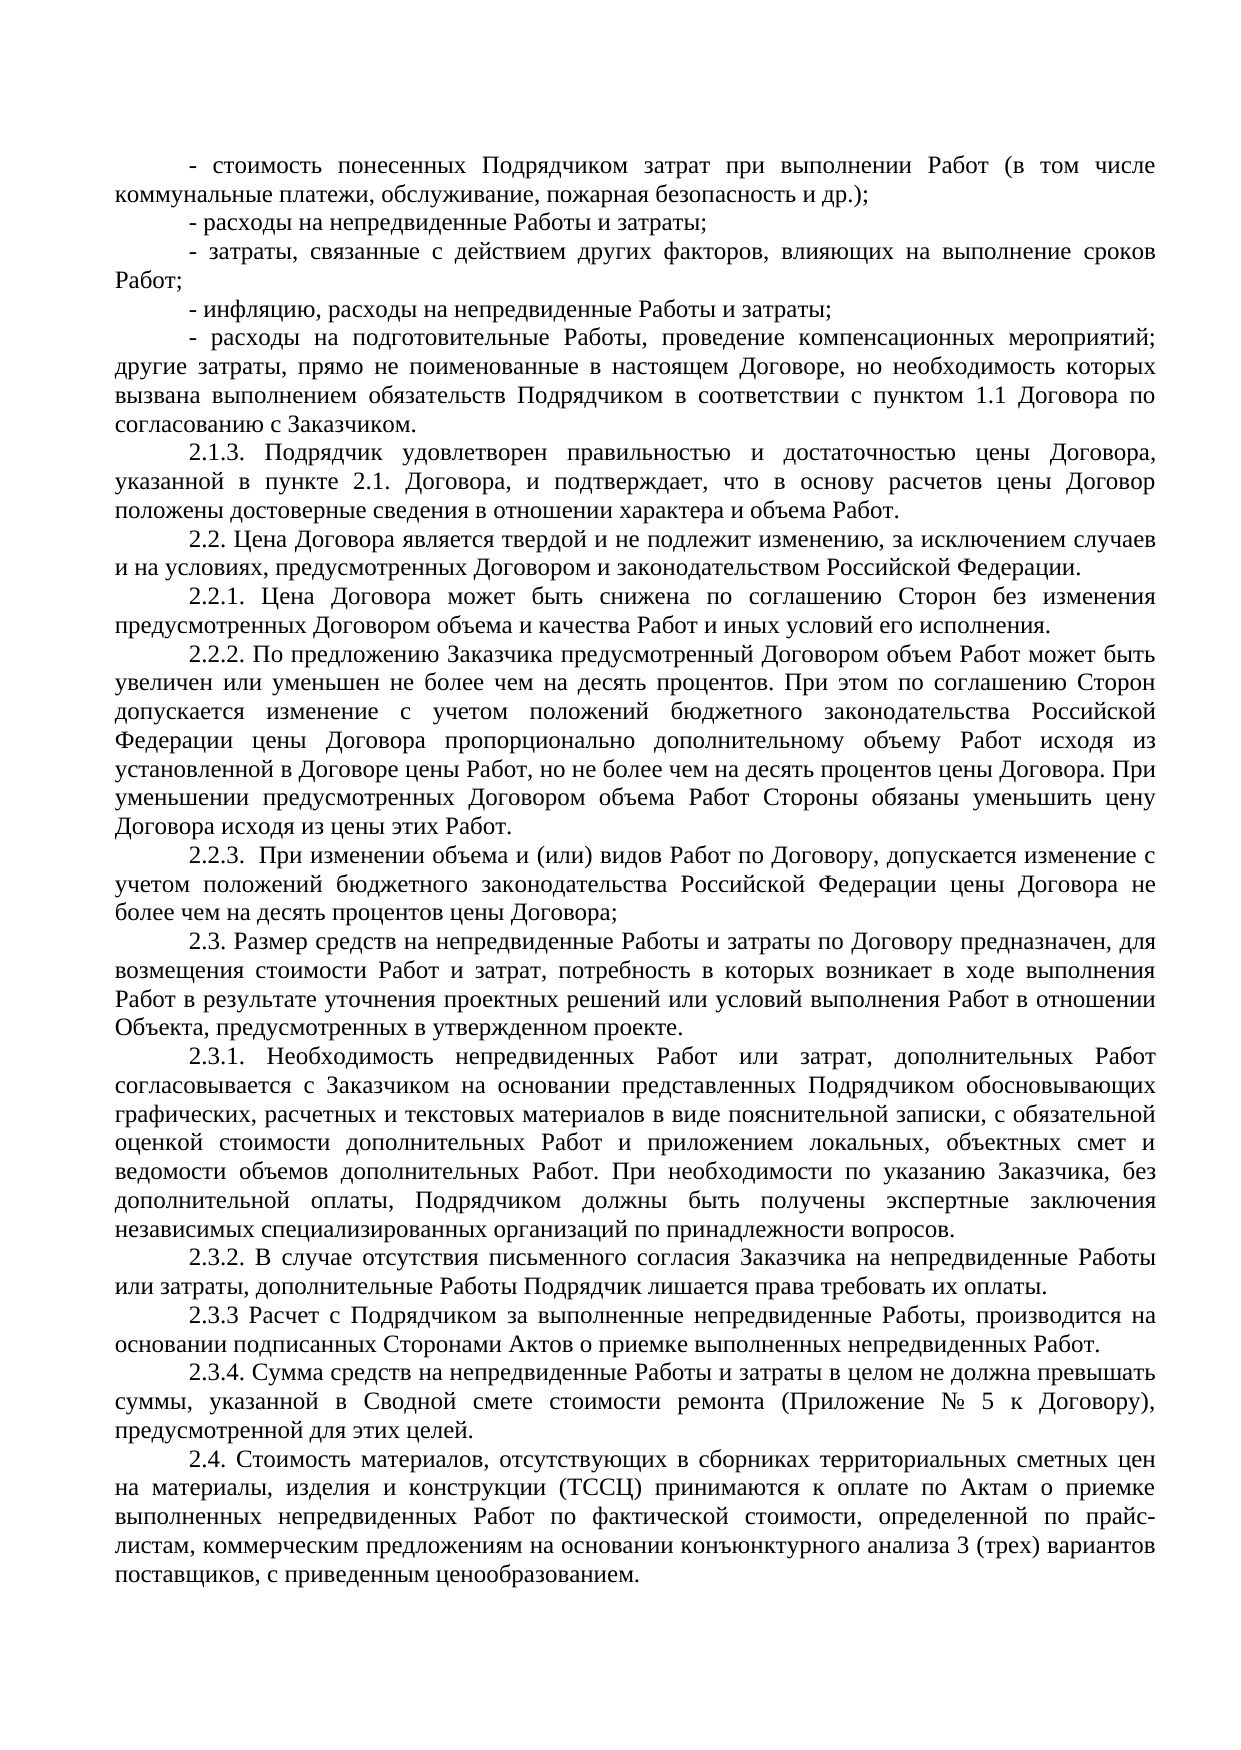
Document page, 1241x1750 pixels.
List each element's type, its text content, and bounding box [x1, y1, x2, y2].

text 2.2.1. Цена Договора может быть снижена по соглашению Сторон без изменения предусмотренных Договором объема и качества Работ и иных условий его исполнения. [114, 581, 1157, 639]
text - стоимость понесенных Подрядчиком затрат при выполнении Работ (в том числе коммунальные платежи, обслуживание, пожарная безопасность и др.); [114, 150, 1157, 207]
text 2.2.2. По предложению Заказчика предусмотренный Договором объем Работ может быть увеличен или уменьшен не более чем на десять процентов. При этом по соглашению Сторон допускается изменение с учетом положений бюджетного законодательства Российской Федерации цены Договора пропорционально дополнительному объему Работ исходя из установленной в Договоре цены Работ, но не более чем на десять процентов цены Договора. При уменьшении предусмотренных Договором объема Работ Стороны обязаны уменьшить цену Договора исходя из цены этих Работ. [114, 639, 1157, 840]
text 2.3.1. Необходимость непредвиденных Работ или затрат, дополнительных Работ согласовывается с Заказчиком на основании представленных Подрядчиком обосновывающих графических, расчетных и текстовых материалов в виде пояснительной записки, с обязательной оценкой стоимости дополнительных Работ и приложением локальных, объектных смет и ведомости объемов дополнительных Работ. При необходимости по указанию Заказчика, без дополнительной оплаты, Подрядчиком должны быть получены экспертные заключения независимых специализированных организаций по принадлежности вопросов. [114, 1041, 1157, 1242]
text - инфляцию, расходы на непредвиденные Работы и затраты; [114, 294, 1157, 322]
text 2.3.3 Расчет с Подрядчиком за выполненные непредвиденные Работы, производится на основании подписанных Сторонами Актов о приемке выполненных непредвиденных Работ. [114, 1300, 1157, 1357]
text 2.2. Цена Договора является твердой и не подлежит изменению, за исключением случаев и на условиях, предусмотренных Договором и законодательством Российской Федерации. [114, 524, 1157, 581]
text - затраты, связанные с действием других факторов, влияющих на выполнение сроков Работ; [114, 236, 1157, 294]
text 2.3. Размер средств на непредвиденные Работы и затраты по Договору предназначен, для возмещения стоимости Работ и затрат, потребность в которых возникает в ходе выполнения Работ в результате уточнения проектных решений или условий выполнения Работ в отношении Объекта, предусмотренных в утвержденном проекте. [114, 926, 1157, 1041]
text 2.2.3. При изменении объема и (или) видов Работ по Договору, допускается изменение с учетом положений бюджетного законодательства Российской Федерации цены Договора не более чем на десять процентов цены Договора; [114, 896, 1157, 926]
text - расходы на непредвиденные Работы и затраты; [114, 207, 1157, 236]
text 2.4. Стоимость материалов, отсутствующих в сборниках территориальных сметных цен на материалы, изделия и конструкции (ТССЦ) принимаются к оплате по Актам о приемке выполненных непредвиденных Работ по фактической стоимости, определенной по прайс-листам, коммерческим предложениям на основании конъюнктурного анализа 3 (трех) вариантов поставщиков, с приведенным ценообразованием. [114, 1444, 1157, 1587]
text 2.1.3. Подрядчик удовлетворен правильностью и достаточностью цены Договора, указанной в пункте 2.1. Договора, и подтверждает, что в основу расчетов цены Договор положены достоверные сведения в отношении характера и объема Работ. [114, 437, 1157, 524]
text 2.3.4. Сумма средств на непредвиденные Работы и затраты в целом не должна превышать суммы, указанной в Сводной смете стоимости ремонта (Приложение № 5 к Договору), предусмотренной для этих целей. [114, 1357, 1157, 1444]
text - расходы на подготовительные Работы, проведение компенсационных мероприятий; другие затраты, прямо не поименованные в настоящем Договоре, но необходимость которых вызвана выполнением обязательств Подрядчиком в соответствии с пунктом 1.1 Договора по согласованию с Заказчиком. [114, 322, 1157, 437]
text 2.3.2. В случае отсутствия письменного согласия Заказчика на непредвиденные Работы или затраты, дополнительные Работы Подрядчик лишается права требовать их оплаты. [114, 1242, 1157, 1300]
